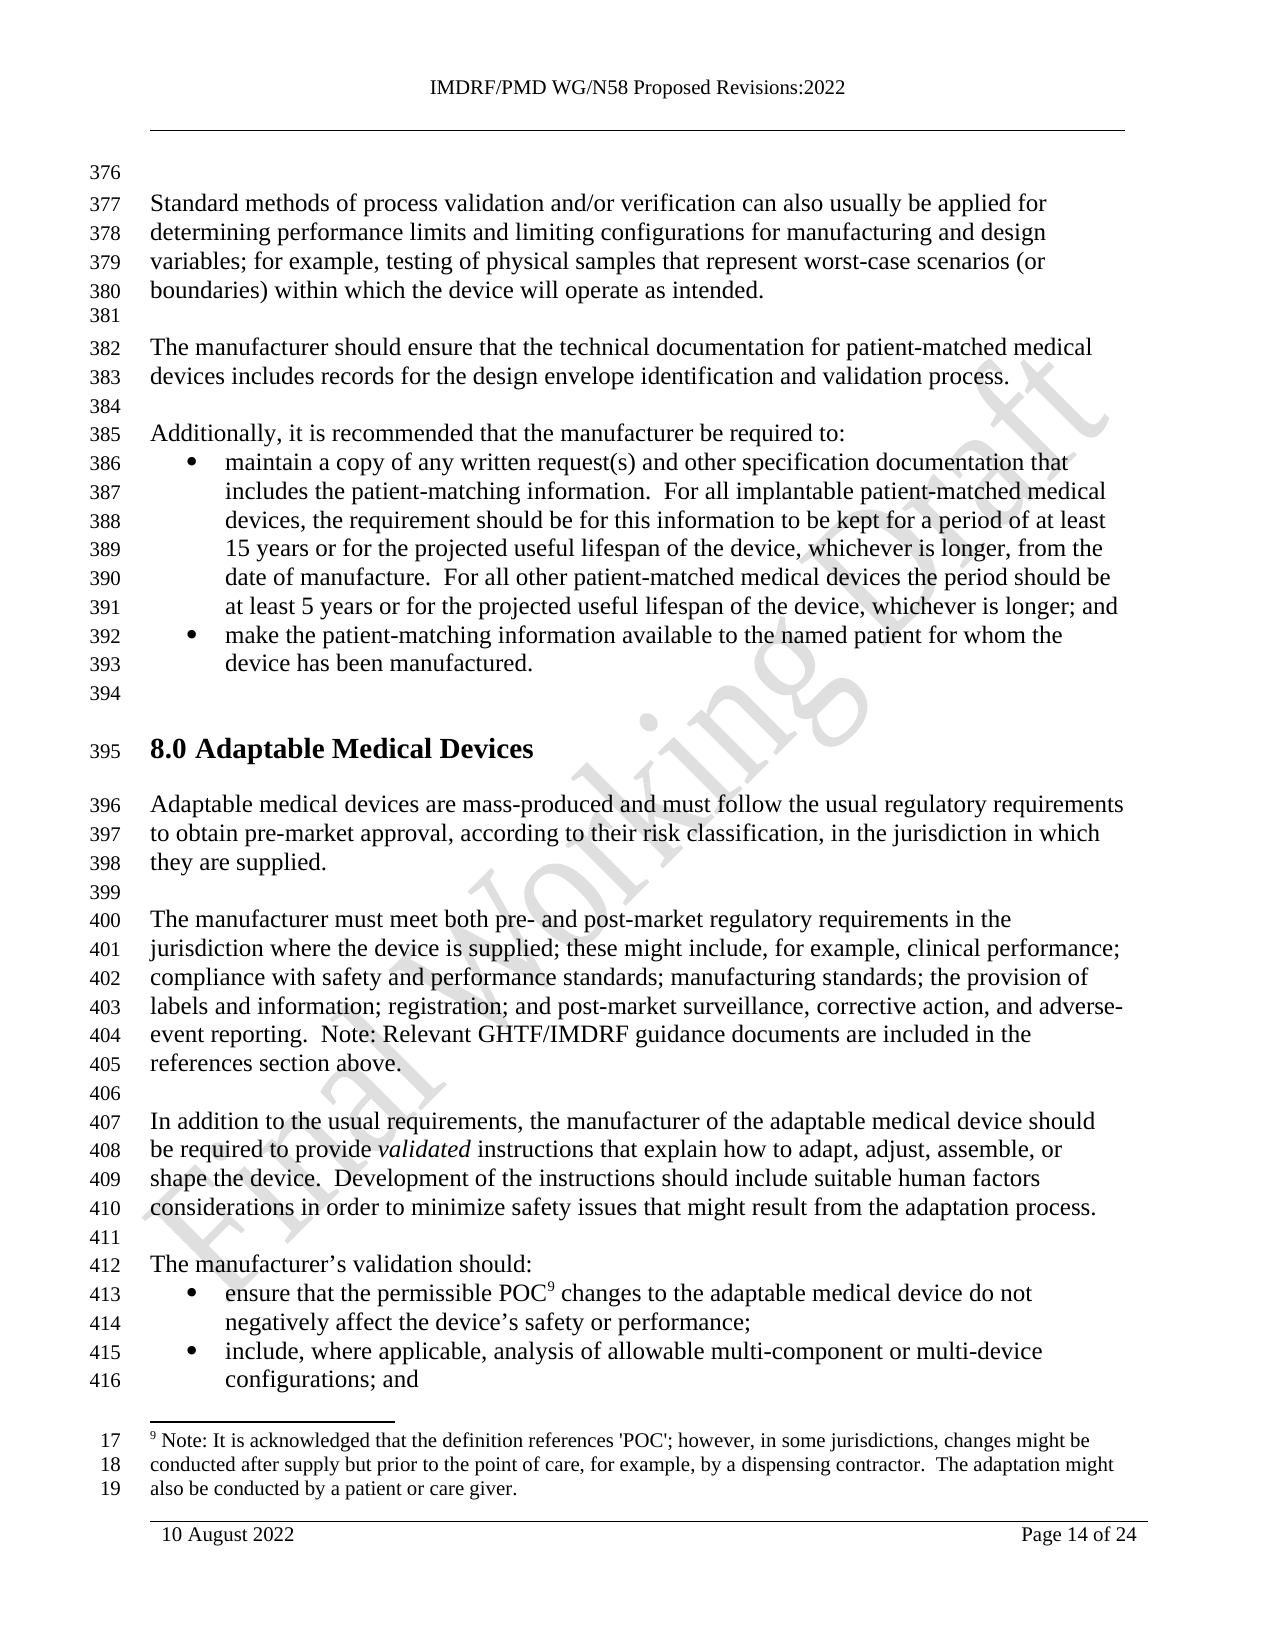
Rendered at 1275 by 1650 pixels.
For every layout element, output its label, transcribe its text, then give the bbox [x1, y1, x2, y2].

text In addition to the usual requirements, the manufacturer of the adaptable medical device should be required to provide validated instructions that explain how to adapt, adjust, assemble, or shape the device. Development of the instructions should include suitable human factors considerations in order to minimize safety issues that might result from the adaptation process. [150, 1106, 1125, 1221]
list include, where applicable, analysis of allowable multi-component or multi-device configurations; and [187, 1336, 1125, 1393]
list maintain a copy of any written request(s) and other specification documentation that includes the patient-matching information. For all implantable patient-matched medical devices, the requirement should be for this information to be kept for a period of at least 15 years or for the projected useful lifespan of the device, whichever is longer, from the date of manufacture. For all other patient-matched medical devices the period should be at least 5 years or for the projected useful lifespan of the device, whichever is longer; and [187, 447, 1125, 620]
list make the patient-matching information available to the named patient for whom the device has been manufactured. [187, 620, 1125, 677]
text Additionally, it is recommended that the manufacturer be required to: [150, 418, 1125, 447]
text Adaptable medical devices are mass-produced and must follow the usual regulatory requirements to obtain pre-market approval, according to their risk classification, in the jurisdiction in which they are supplied. [150, 789, 1125, 876]
text Standard methods of process validation and/or verification can also usually be applied for determining performance limits and limiting configurations for manufacturing and design variables; for example, testing of physical samples that represent worst-case scenarios (or boundaries) within which the device will operate as intended. [150, 188, 1125, 303]
text The manufacturer should ensure that the technical documentation for patient-matched medical devices includes records for the design envelope identification and validation process. [150, 332, 1125, 390]
text The manufacturer’s validation should: [150, 1249, 1125, 1278]
list ensure that the permissible POC changes to the adaptable medical device do not negatively affect the device’s safety or performance; [187, 1278, 1125, 1336]
text The manufacturer must meet both pre- and post-market regulatory requirements in the jurisdiction where the device is supplied; these might include, for example, clinical performance; compliance with safety and performance standards; manufacturing standards; the provision of labels and information; registration; and post-market surveillance, corrective action, and adverse-event reporting. Note: Relevant GHTF/IMDRF guidance documents are included in the references section above. [150, 904, 1125, 1077]
subtitle Adaptable Medical Devices [150, 731, 1125, 764]
